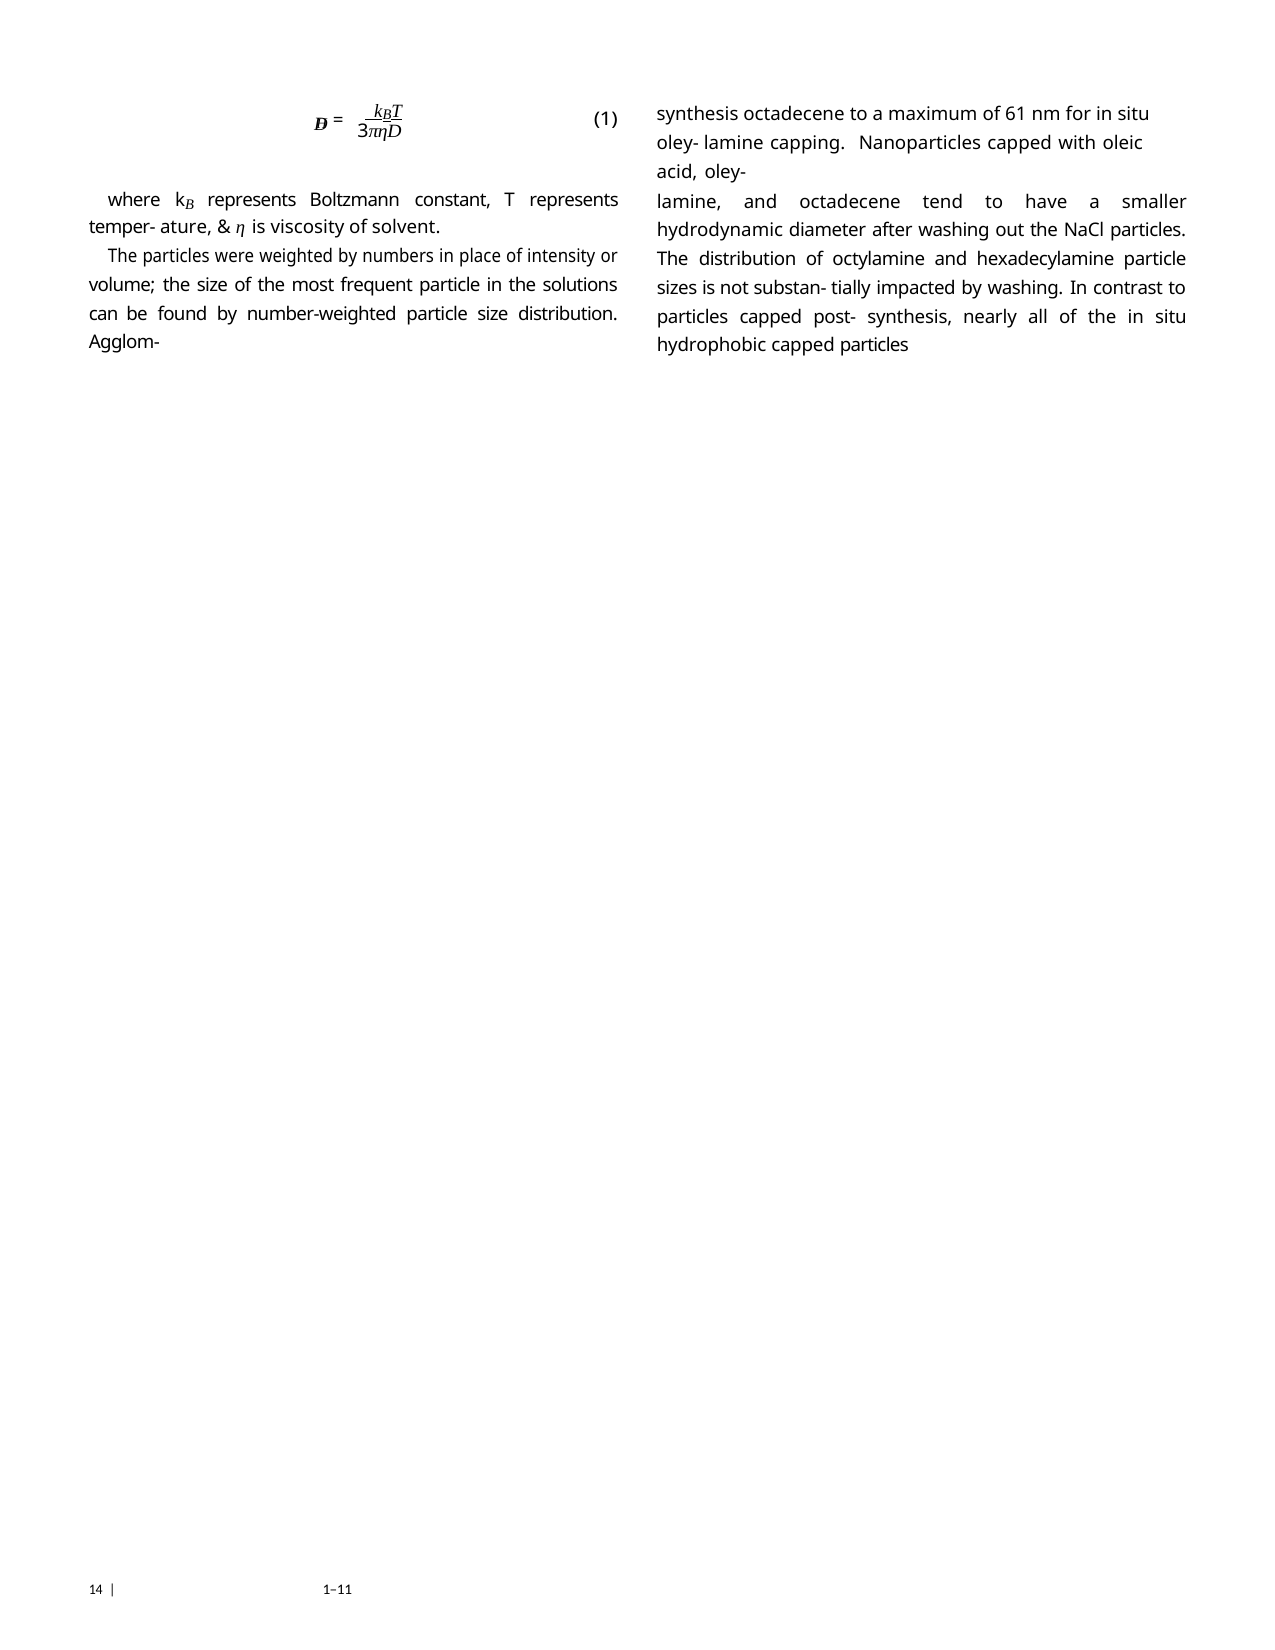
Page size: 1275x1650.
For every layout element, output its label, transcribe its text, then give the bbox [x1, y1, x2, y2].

text The particles were weighted by numbers in place of intensity or volume; the size of the most frequent particle in the solutions can be found by number-weighted particle size distribution. Agglom- [88, 242, 618, 354]
text synthesis octadecene to a maximum of 61 nm for in situ oley- lamine capping. Nanoparticles capped with oleic acid, oley- [656, 101, 1187, 183]
text lamine, and octadecene tend to have a smaller hydrodynamic diameter after washing out the NaCl particles. The distribution of octylamine and hexadecylamine particle sizes is not substan- tially impacted by washing. In contrast to particles capped post- synthesis, nearly all of the in situ hydrophobic capped particles [657, 188, 1187, 357]
text where kB represents Boltzmann constant, T represents temper- ature, & η is viscosity of solvent. [88, 187, 618, 238]
text D kBT [75, 98, 402, 122]
text (1) [406, 105, 618, 131]
text 3πηD [75, 122, 402, 141]
